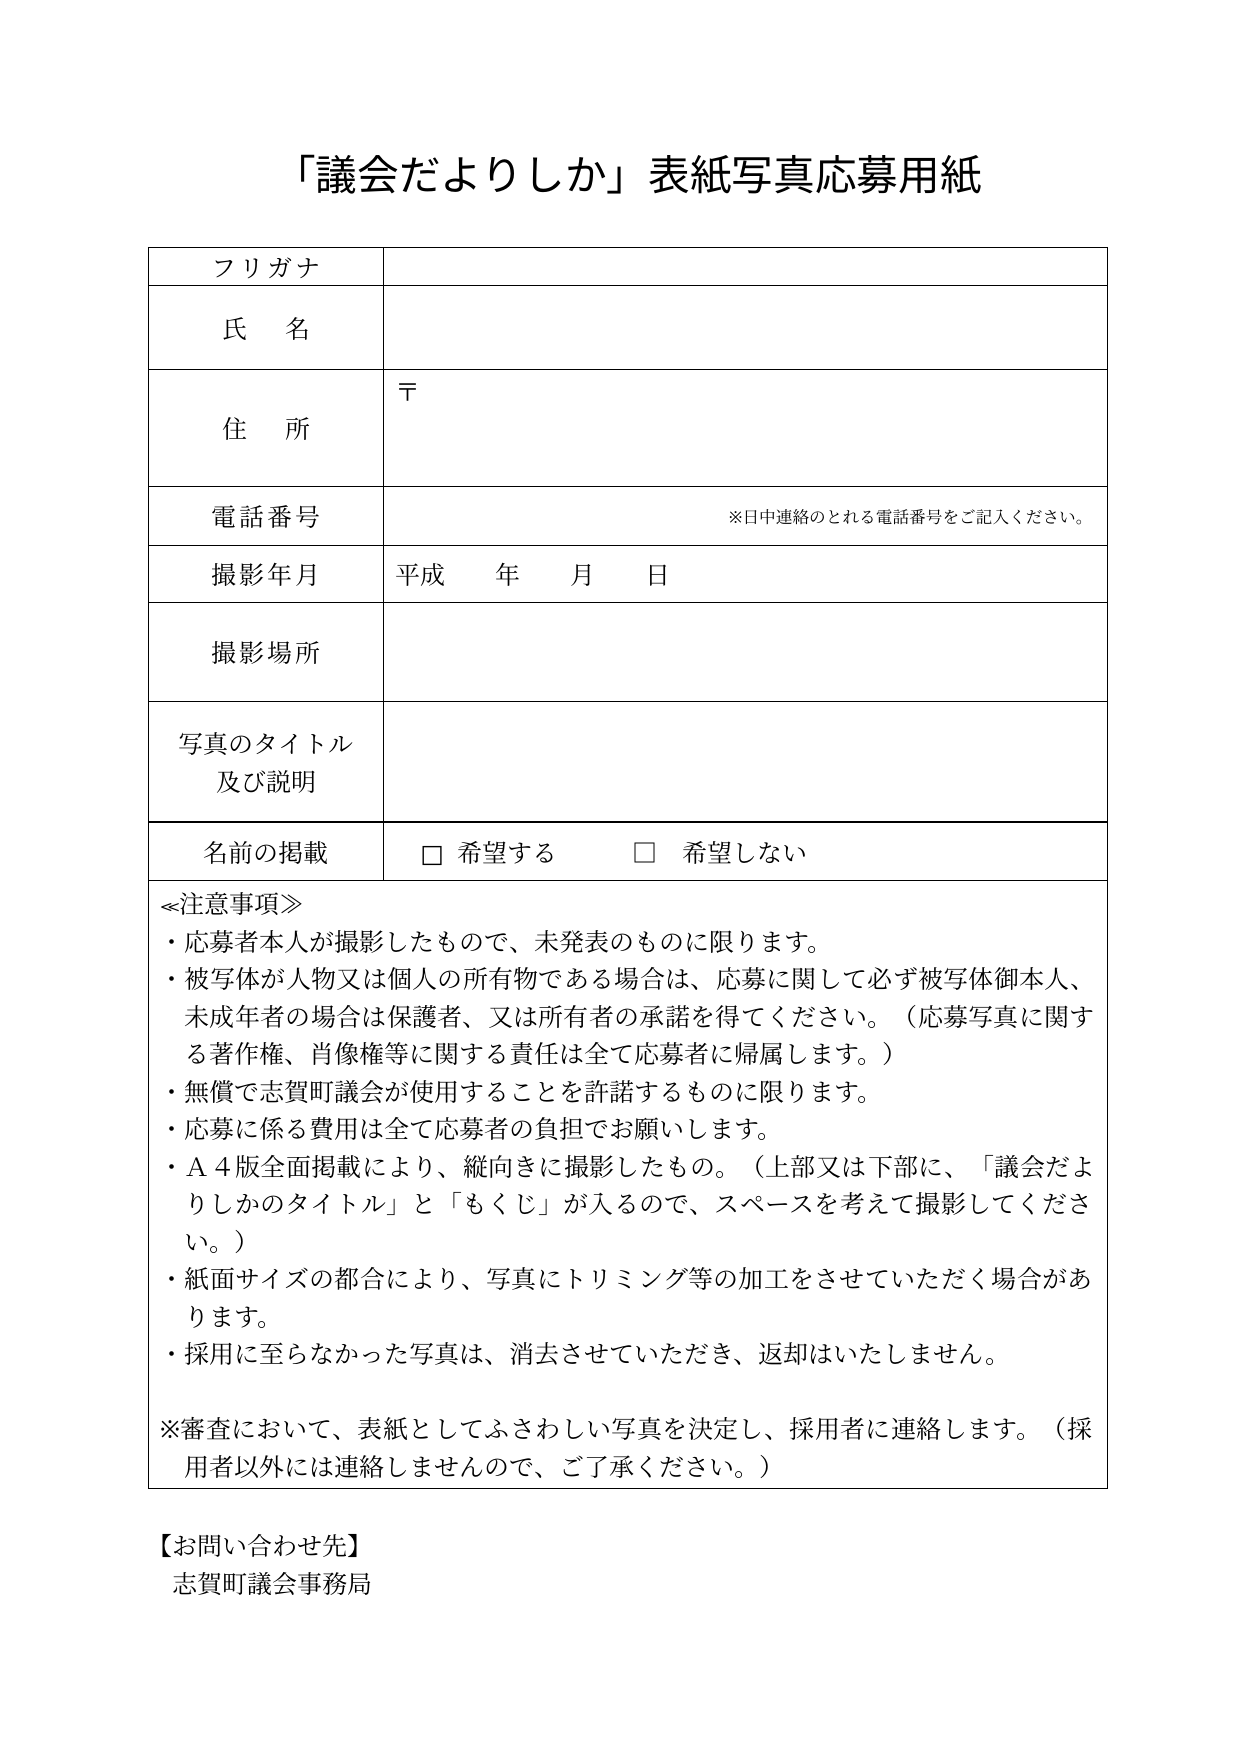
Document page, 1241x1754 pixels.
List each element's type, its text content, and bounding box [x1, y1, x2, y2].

table_cell 住所 [149, 370, 383, 486]
table_header フリガナ [149, 248, 383, 285]
table_cell 写真のタイトル 及び説明 [149, 702, 383, 821]
table_cell ※日中連絡のとれる電話番号をご記入ください。 [384, 487, 1107, 545]
table_cell ≪注意事項≫ ・応募者本人が撮影したもので、未発表のものに限ります。 ・被写体が人物又は個人の所有物である場合は、応募に関して必ず被写体御本人、未成年者の場合は保護者、又は所有者の承諾を得てください。（応募写真に関する著作権、肖像権等に関する責任は全て応募者に帰属します。） ・無償で志賀町議会が使用することを許諾するものに限ります。 ・応募に係る費用は全て応募者の負担でお願いします。 ・Ａ４版全面掲載により、縦向きに撮影したもの。（上部又は下部に、「議会だよりしかのタイトル」と「もくじ」が入るので、スペースを考えて撮影してください。） ・紙面サイズの都合により、写真にトリミング等の加工をさせていただく場合があります。 ・採用に至らなかった写真は、消去させていただき、返却はいたしません。 ※審査において、表紙としてふさわしい写真を決定し、採用者に連絡します。（採用者以外には連絡しませんので、ご了承ください。） [149, 881, 1107, 1488]
text 志賀町議会事務局 [148, 1564, 1107, 1601]
table_cell 撮影年月 [149, 546, 383, 602]
table_cell 平成 年 月 日 [384, 546, 1107, 602]
table_cell 名前の掲載 [149, 823, 383, 880]
table_cell 電話番号 [149, 487, 383, 545]
table_cell 撮影場所 [149, 603, 383, 701]
table_cell [384, 702, 1107, 821]
table_cell 希望する □ 希望しない [384, 823, 1107, 880]
table_header [384, 248, 1107, 285]
table_cell [384, 286, 1107, 369]
table_cell 〒 [384, 370, 1107, 486]
table_cell 氏名 [149, 286, 383, 369]
text 【お問い合わせ先】 [148, 1526, 1107, 1564]
table_cell [384, 603, 1107, 701]
text 「議会だよりしか」表紙写真応募用紙 [148, 134, 1107, 209]
